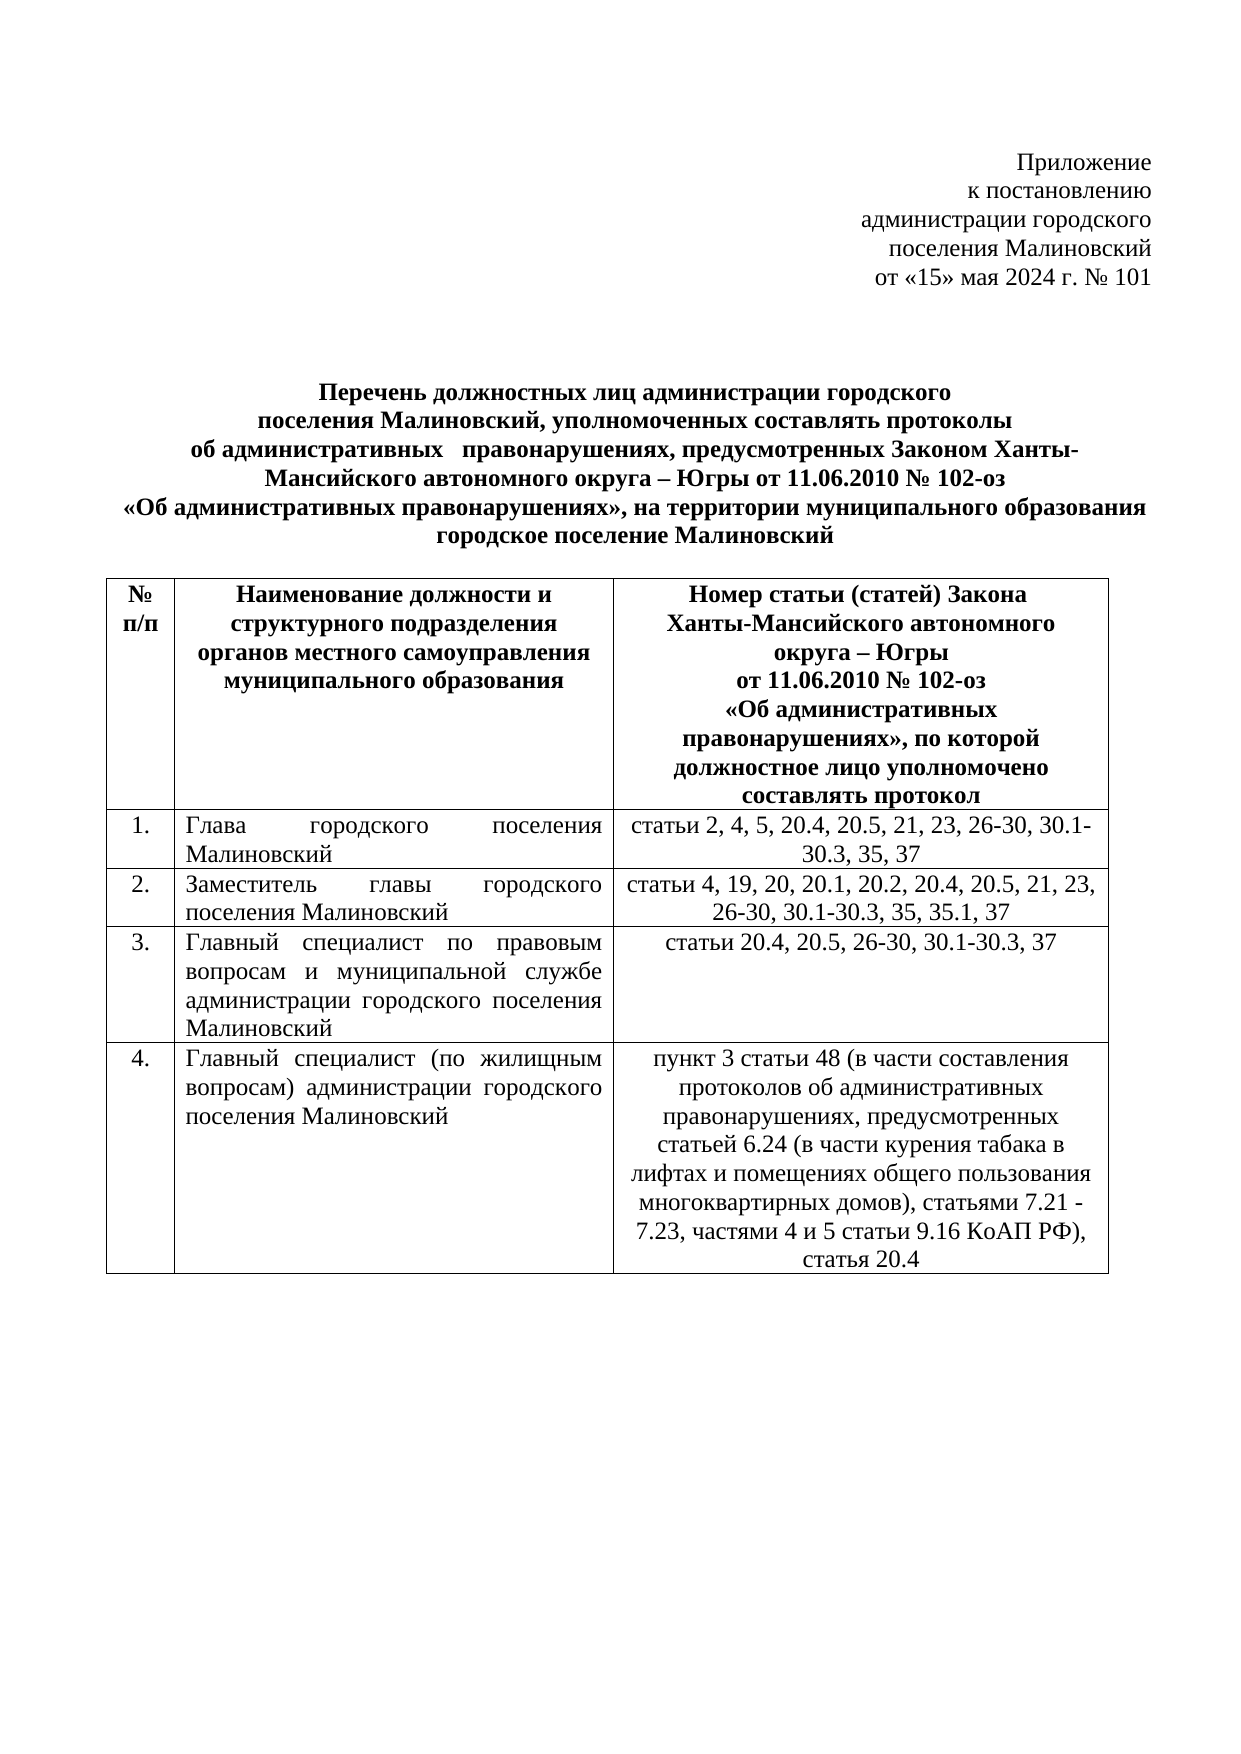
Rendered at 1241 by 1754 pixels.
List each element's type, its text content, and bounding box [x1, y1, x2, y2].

table_cell Глава городского поселения Малиновский [175, 810, 613, 868]
table_cell 2. [107, 869, 174, 926]
table_cell 1. [107, 810, 174, 868]
table_cell пункт 3 статьи 48 (в части составления протоколов об административных правонарушениях, предусмотренных статьей 6.24 (в части курения табака в лифтах и помещениях общего пользования многоквартирных домов), статьями 7.21 - 7.23, частями 4 и 5 статьи 9.16 КоАП РФ), статья 20.4 [614, 1043, 1108, 1273]
text Приложение [118, 147, 1152, 176]
table_cell 3. [107, 927, 174, 1042]
table_cell статьи 4, 19, 20, 20.1, 20.2, 20.4, 20.5, 21, 23, 26-30, 30.1-30.3, 35, 35.1, 37 [614, 869, 1108, 926]
table_cell Главный специалист по правовым вопросам и муниципальной службе администрации городского поселения Малиновский [175, 927, 613, 1042]
text к постановлению [118, 176, 1152, 204]
table_cell Заместитель главы городского поселения Малиновский [175, 869, 613, 926]
text поселения Малиновский [118, 233, 1152, 262]
table_cell статьи 2, 4, 5, 20.4, 20.5, 21, 23, 26-30, 30.1-30.3, 35, 37 [614, 810, 1108, 868]
table_cell статьи 20.4, 20.5, 26-30, 30.1-30.3, 37 [614, 927, 1108, 1042]
text от «15» мая 2024 г. № 101 [118, 262, 1152, 291]
table_header Наименование должности и структурного подразделения органов местного самоуправления муниципального образования [175, 579, 613, 809]
table_header Номер статьи (статей) Закона Ханты-Мансийского автономного округа – Югры от 11.06.2010 № 102-оз «Об административных правонарушениях», по которой должностное лицо уполномочено составлять протокол [614, 579, 1108, 809]
table_cell 4. [107, 1043, 174, 1273]
text администрации городского [118, 204, 1152, 233]
table_header № п/п [107, 579, 174, 809]
text поселения Малиновский, уполномоченных составлять протоколы об административных правонарушениях, предусмотренных Законом Ханты-Мансийского автономного округа – Югры от 11.06.2010 № 102-оз «Об административных правонарушениях», на территории муниципального образования городское поселение Малиновский [118, 406, 1152, 549]
text Перечень должностных лиц администрации городского [118, 377, 1152, 406]
table_cell Главный специалист (по жилищным вопросам) администрации городского поселения Малиновский [175, 1043, 613, 1273]
